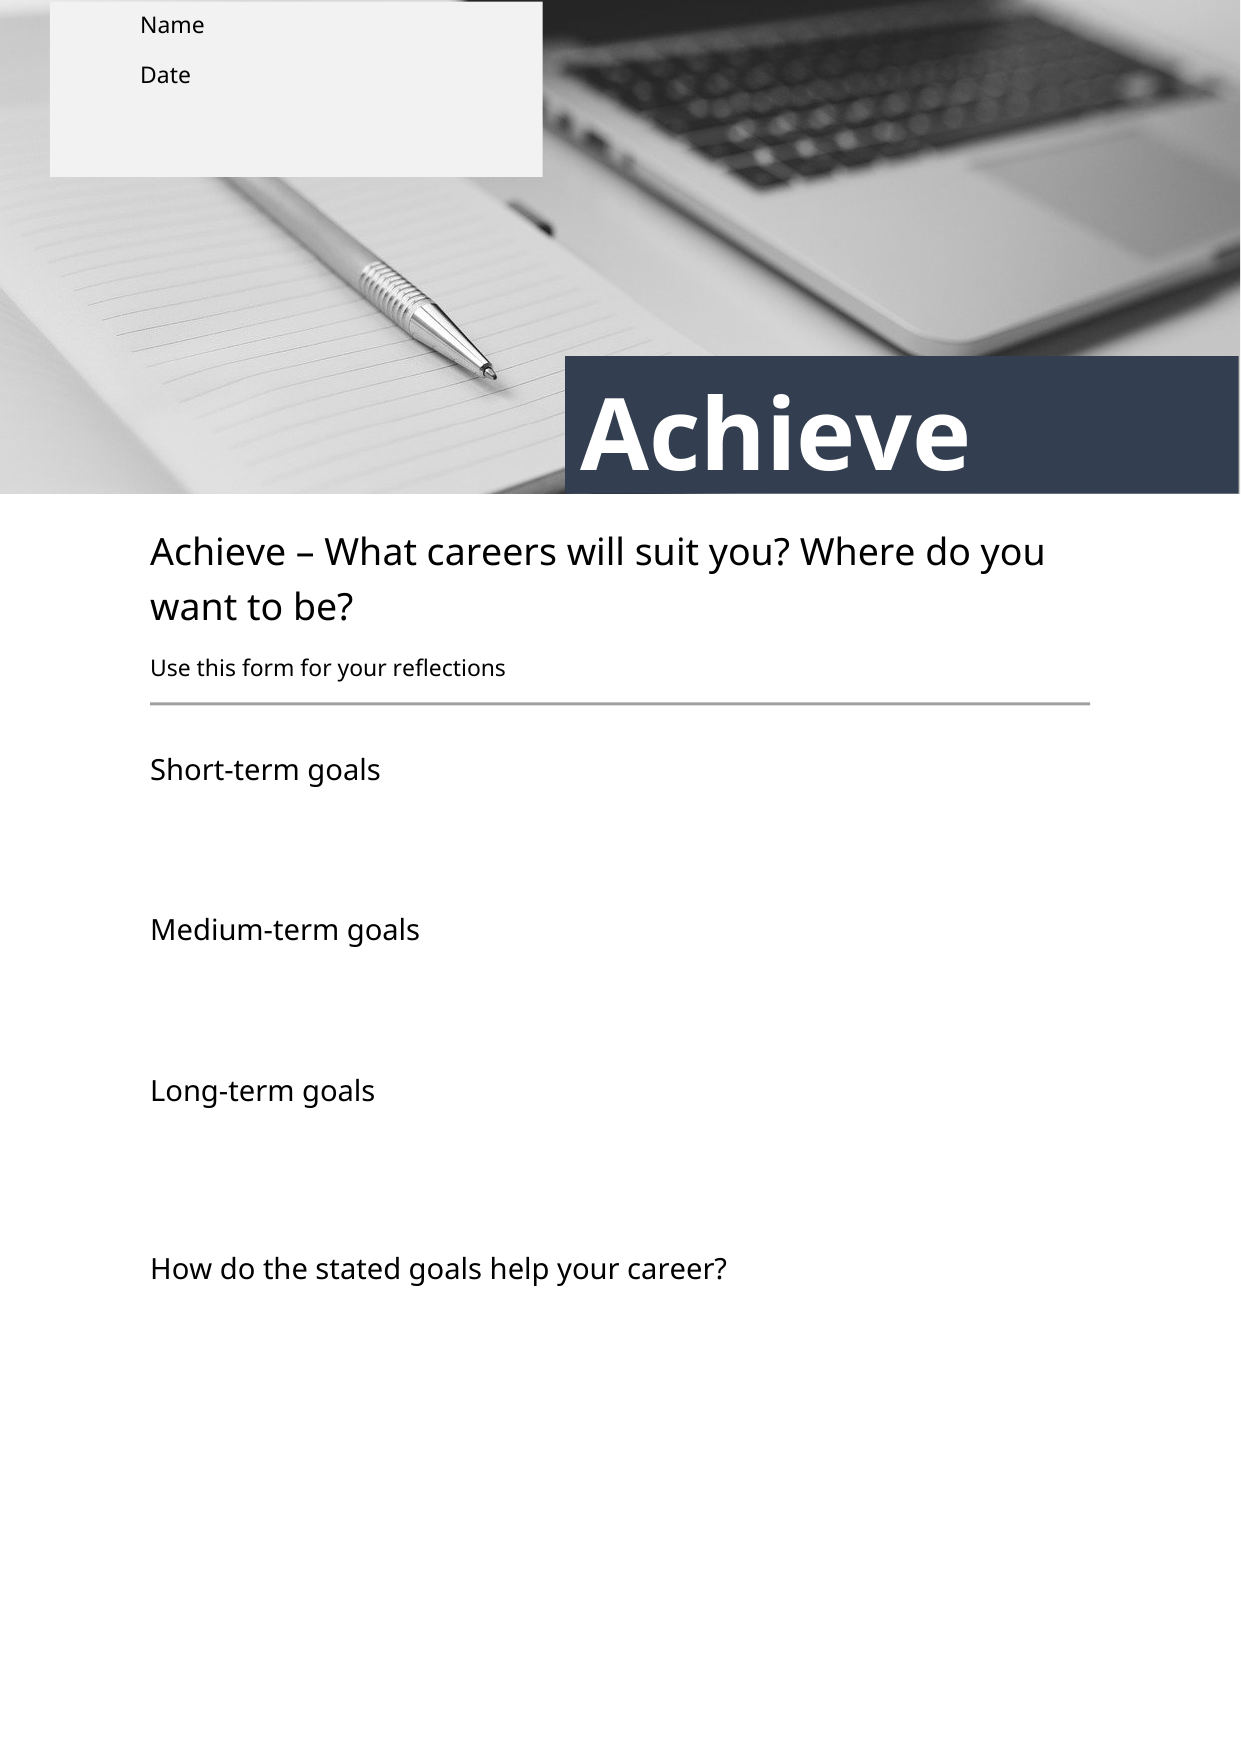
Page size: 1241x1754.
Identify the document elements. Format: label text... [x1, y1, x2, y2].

text Achieve – What careers will suit you? Where do you want to be? [150, 525, 1090, 631]
text Use this form for your reflections [150, 652, 1090, 683]
picture [0, 0, 1241, 494]
text How do the stated goals help your career? [150, 1248, 1090, 1288]
text Medium-term goals [150, 909, 1090, 949]
text Short-term goals [150, 749, 1090, 789]
text Long-term goals [150, 1070, 1090, 1109]
